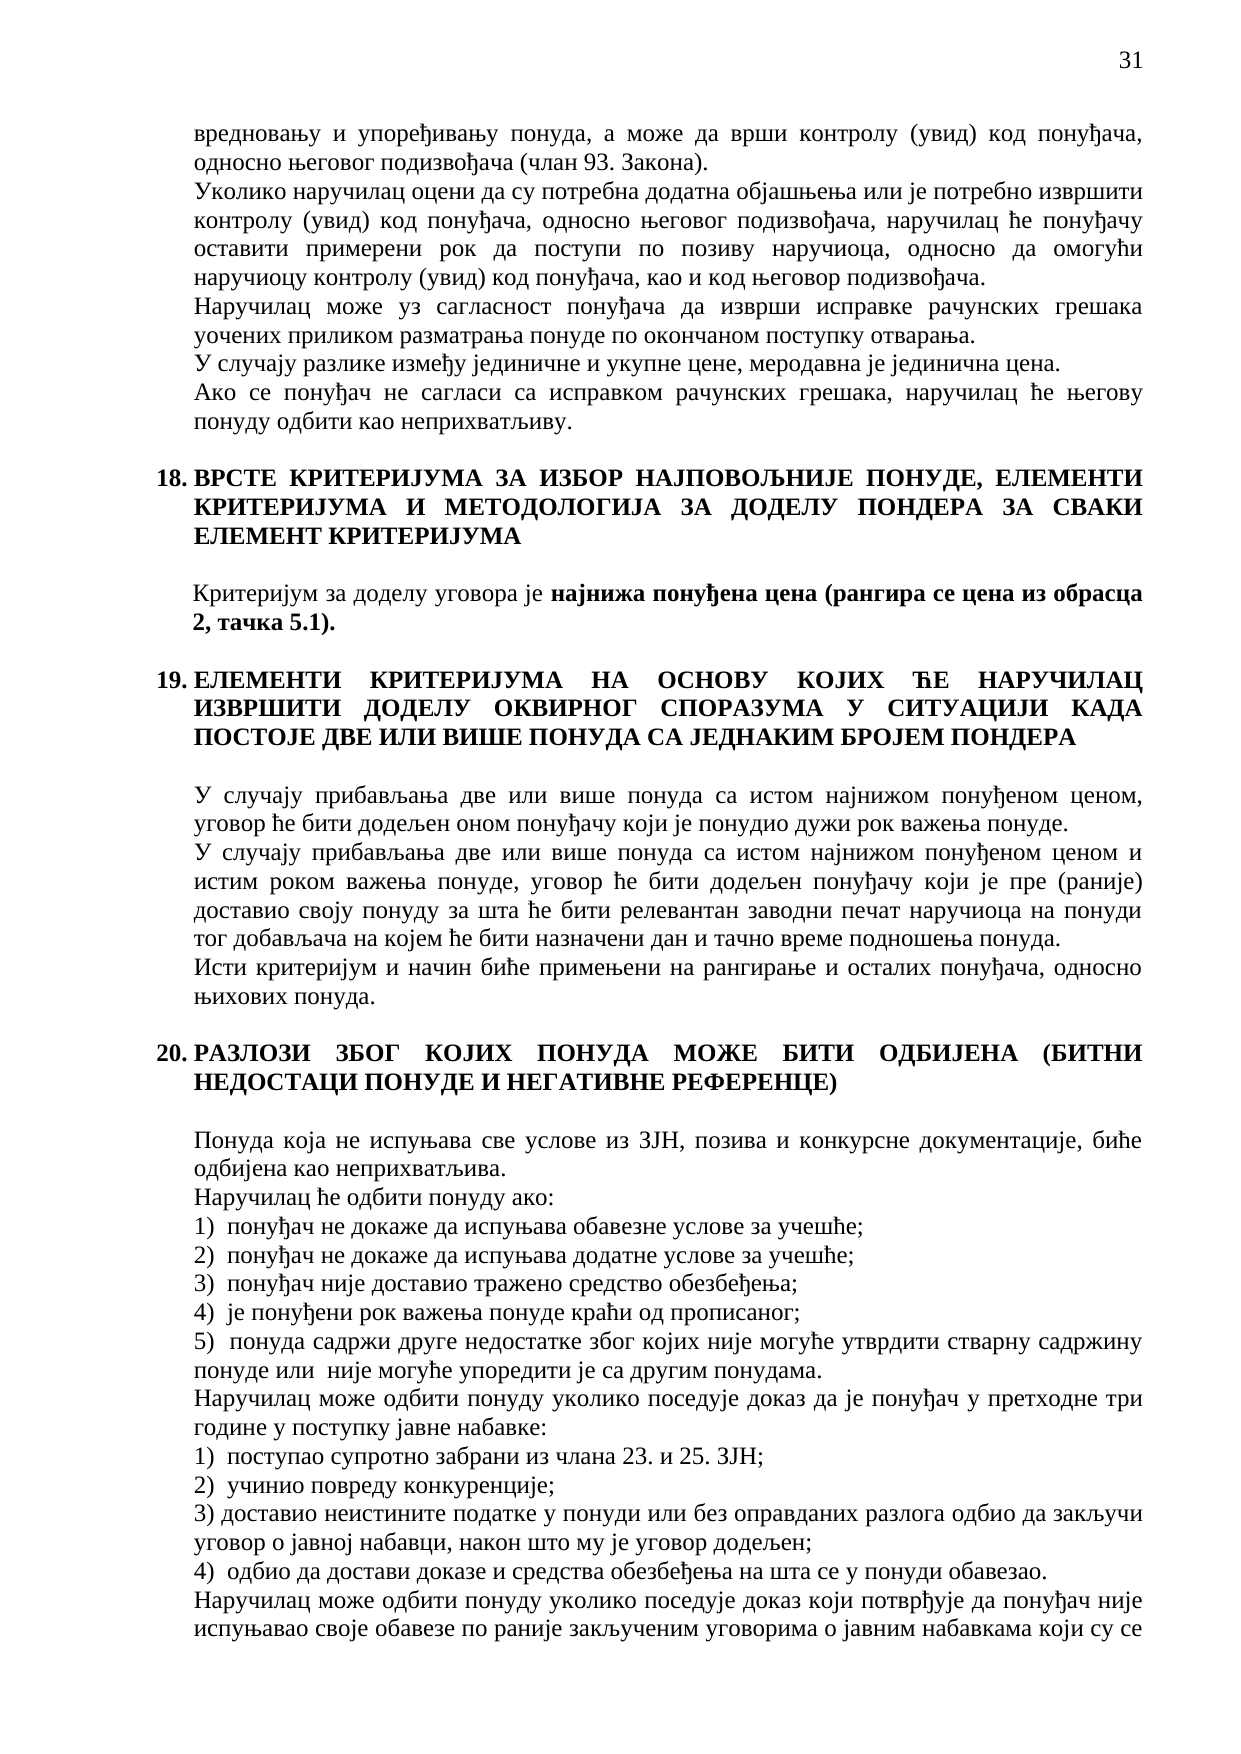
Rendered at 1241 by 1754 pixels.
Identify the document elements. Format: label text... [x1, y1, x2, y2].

list ВРСТЕ КРИТЕРИЈУМА ЗА ИЗБОР НАЈПОВОЉНИЈЕ ПОНУДЕ, ЕЛЕМЕНТИ КРИТЕРИЈУМА И МЕТОДОЛОГИЈА ЗА ДОДЕЛУ ПОНДЕРА ЗА СВАКИ ЕЛЕМЕНТ КРИТЕРИЈУМА [156, 463, 1144, 550]
text 3) доставио неистините податке у понуди или без оправданих разлога одбио да закључи уговор о јавној набавци, након што му је уговор додељен; [193, 1498, 1144, 1556]
text 4) је понуђени рок важења понуде краћи од прописаног; [193, 1297, 1144, 1326]
text Уколико наручилац оцени да су потребна додатна објашњења или је потребно извршити контролу (увид) код понуђача, односно његовог подизвођача, наручилац ће понуђачу оставити примерени рок да поступи по позиву наручиоца, односно да омогући наручиоцу контролу (увид) код понуђача, као и код његовор подизвођача. [193, 176, 1144, 291]
text У случају разлике између јединичне и укупне цене, меродавна је јединична цена. [193, 348, 1144, 377]
text У случају прибављања две или више понуда са истом најнижом понуђеном ценом, уговор ће бити додељен оном понуђачу који је понудио дужи рок важења понуде. [193, 780, 1144, 837]
text 4) одбио да достави доказе и средства обезбеђења на шта се у понуди обавезао. [193, 1556, 1144, 1585]
text 1) поступао супротно забрани из члана 23. и 25. ЗЈН; [193, 1441, 1144, 1470]
text Критеријум за доделу уговора је најнижа понуђена цена (рангира се цена из обрасца 2, тачка 5.1). [192, 578, 1144, 636]
text 1) понуђач не докаже да испуњава обавезне услове за учешће; [193, 1211, 1144, 1240]
text Наручилац може одбити понуду уколико поседује доказ да је понуђач у претходне три године у поступку јавне набавке: [193, 1383, 1144, 1441]
text У случају прибављања две или више понуда са истом најнижом понуђеном ценом и истим роком важења понуде, уговор ће бити додељен понуђачу који је пре (раније) доставио своју понуду за шта ће бити релевантан заводни печат наручиоца на понуди тог добављача на којем ће бити назначени дан и тачно време подношења понуда. [193, 837, 1144, 952]
text Наручилац ће одбити понуду ако: [193, 1182, 1144, 1211]
text Наручилац може уз сагласност понуђача да изврши исправке рачунских грешака уочених приликом разматрања понуде по окончаном поступку отварања. [193, 291, 1144, 348]
text 3) понуђач није доставио тражено средство обезбеђења; [193, 1268, 1144, 1297]
text Понуда која не испуњава све услове из ЗЈН, позива и конкурсне документације, биће одбијена као неприхватљива. [193, 1125, 1144, 1182]
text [193, 118, 1144, 176]
text 2) понуђач не докаже да испуњава додатне услове за учешће; [193, 1240, 1144, 1268]
text Ако се понуђач не сагласи са исправком рачунских грешака, наручилац ће његову понуду одбити као неприхватљиву. [193, 377, 1144, 435]
text 2) учинио повреду конкуренције; [193, 1470, 1144, 1498]
text 5) понуда садржи друге недостатке због којих није могуће утврдити стварну садржину понуде или није могуће упоредити је са другим понудама. [193, 1326, 1144, 1383]
text Исти критеријум и начин биће примењени на рангирање и осталих понуђача, односно њихових понуда. [193, 952, 1144, 1010]
list РАЗЛОЗИ ЗБОГ КОЈИХ ПОНУДА МОЖЕ БИТИ ОДБИЈЕНА (БИТНИ НЕДОСТАЦИ ПОНУДЕ И НЕГАТИВНЕ РЕФЕРЕНЦЕ) [156, 1038, 1144, 1096]
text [193, 1585, 1144, 1642]
list ЕЛЕМЕНТИ КРИТЕРИЈУМА НА ОСНОВУ КОЈИХ ЋЕ НАРУЧИЛАЦ ИЗВРШИТИ ДОДЕЛУ ОКВИРНОГ СПОРАЗУМА У СИТУАЦИЈИ КАДА ПОСТОЈЕ ДВЕ ИЛИ ВИШЕ ПОНУДА СА ЈЕДНАКИМ БРОЈЕМ ПОНДЕРА [156, 665, 1144, 751]
